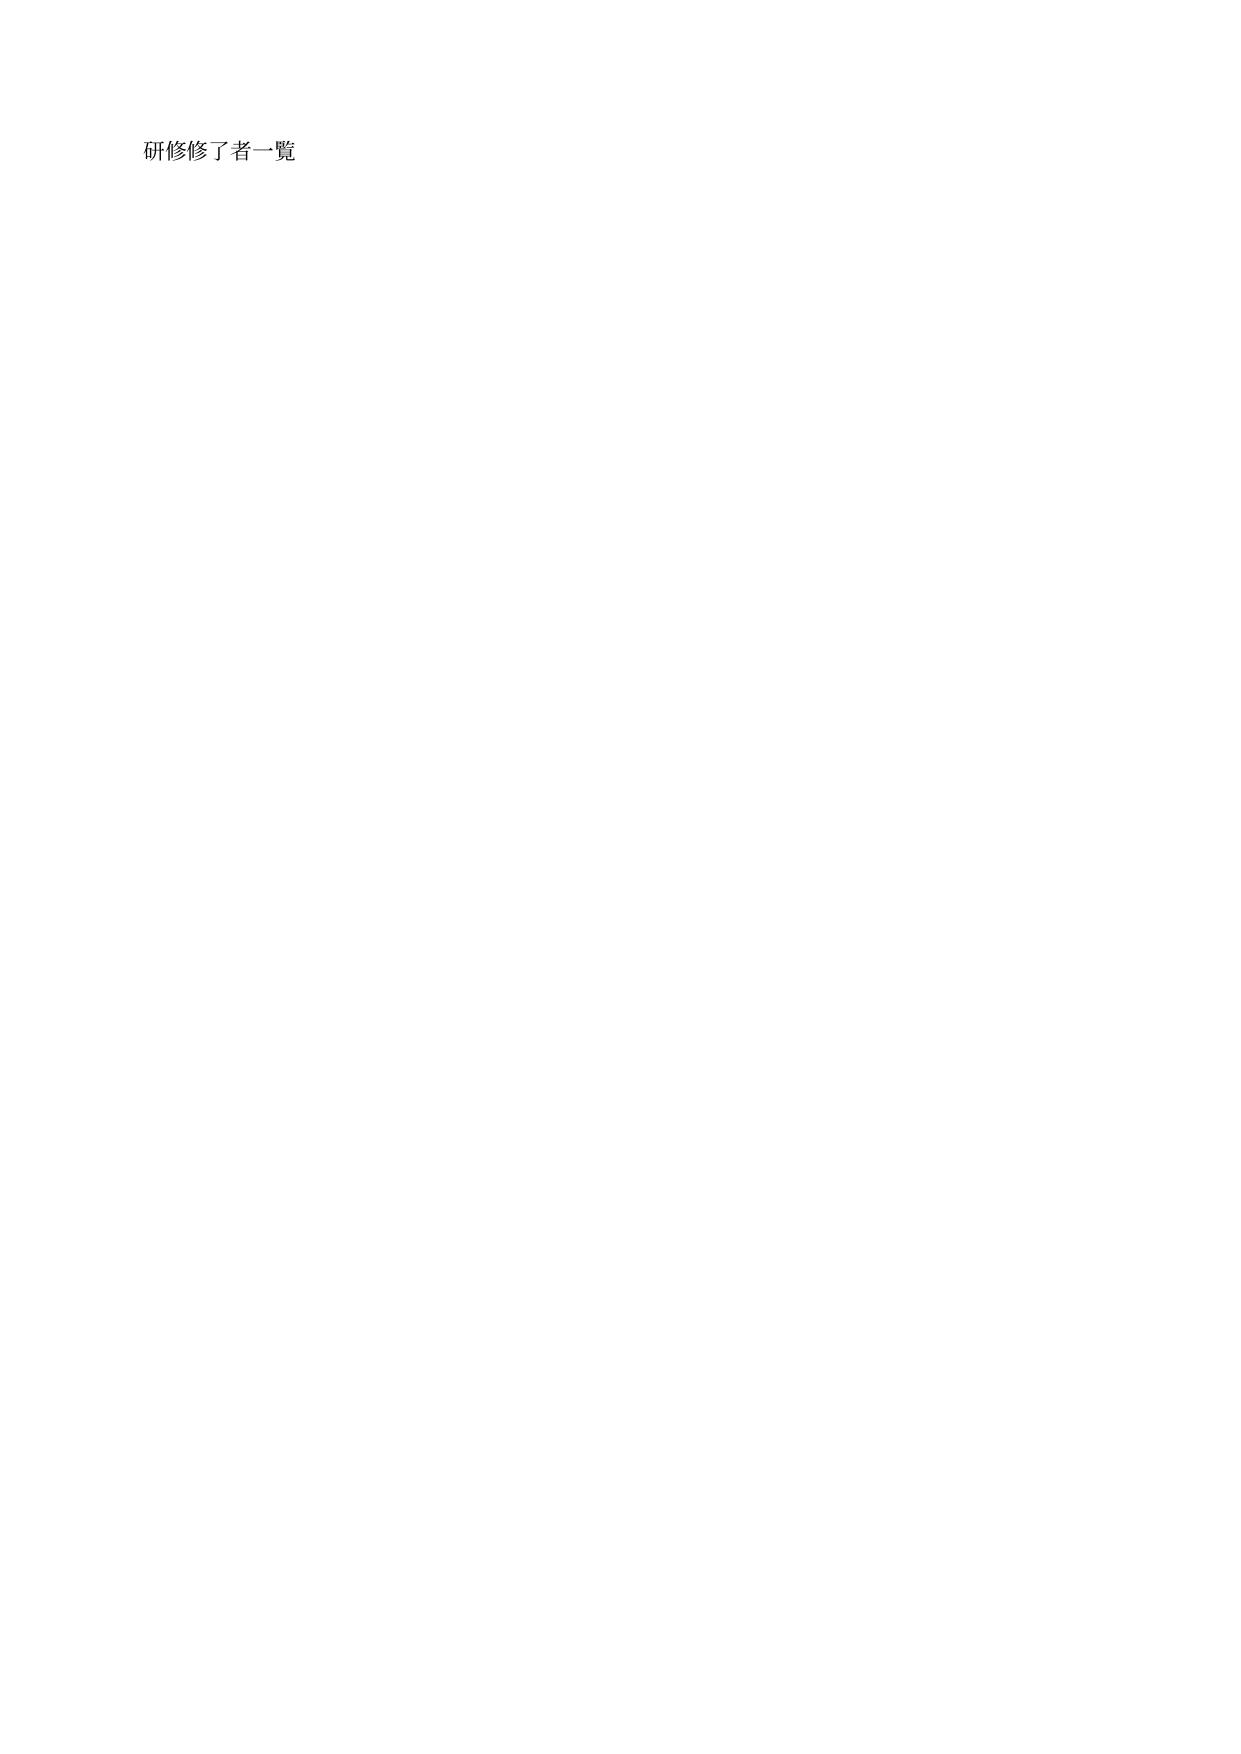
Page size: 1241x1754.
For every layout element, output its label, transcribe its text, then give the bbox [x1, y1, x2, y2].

text 研修修了者一覧 [121, 120, 1063, 180]
